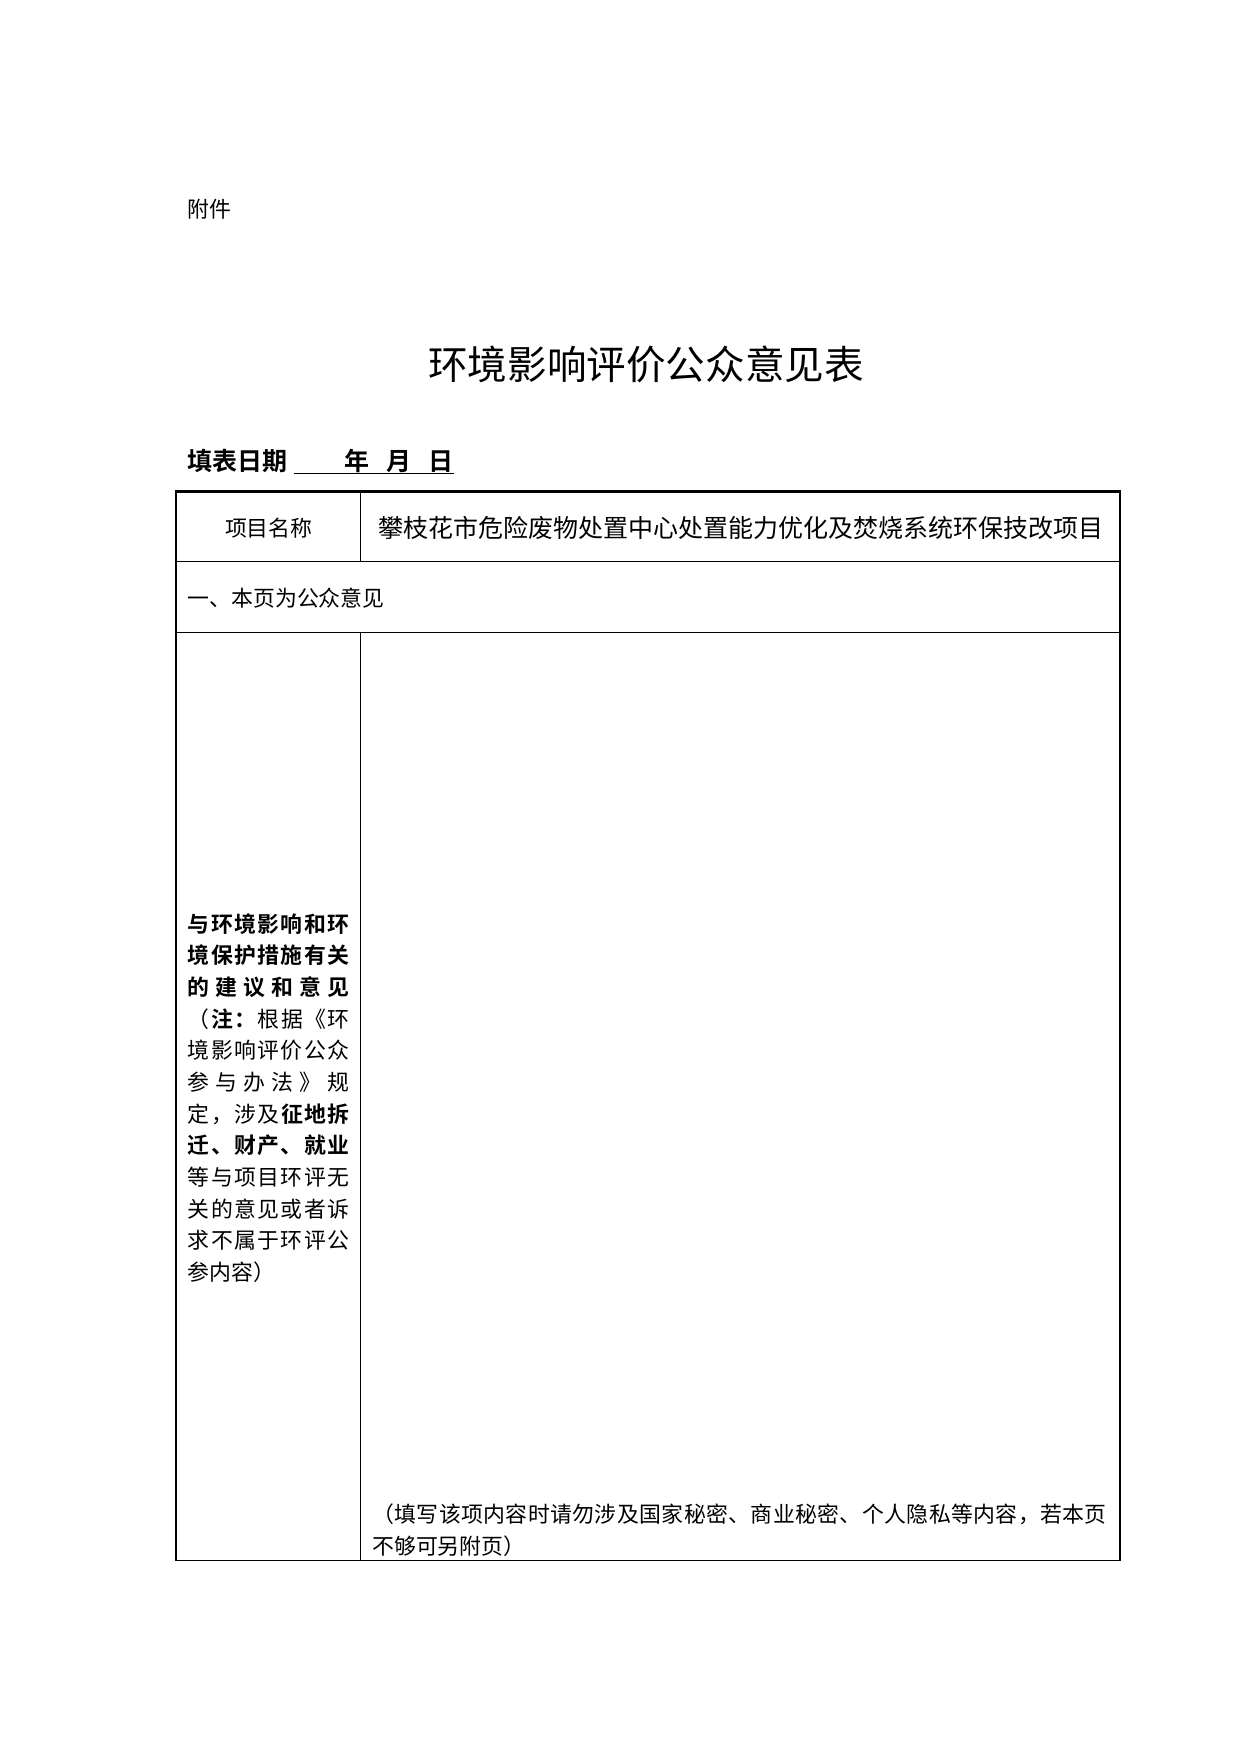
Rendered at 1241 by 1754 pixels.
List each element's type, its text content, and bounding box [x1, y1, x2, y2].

table_cell 一、本页为公众意见 [177, 562, 1119, 632]
table_cell 与环境影响和环境保护措施有关的建议和意见（注：根据《环境影响评价公众参与办法》规定，涉及征地拆迁、财产、就业等与项目环评无关的意见或者诉求不属于环评公参内容） [177, 633, 360, 1560]
text 环境影响评价公众意见表 [187, 334, 1053, 391]
table_cell （填写该项内容时请勿涉及国家秘密、商业秘密、个人隐私等内容，若本页不够可另附页） [361, 633, 1119, 1560]
table_header 项目名称 [177, 493, 360, 561]
table_header 攀枝花市危险废物处置中心处置能力优化及焚烧系统环保技改项目 [361, 493, 1119, 561]
text 填表日期 年 月 日 [187, 442, 1053, 478]
text 附件 [187, 192, 1053, 223]
